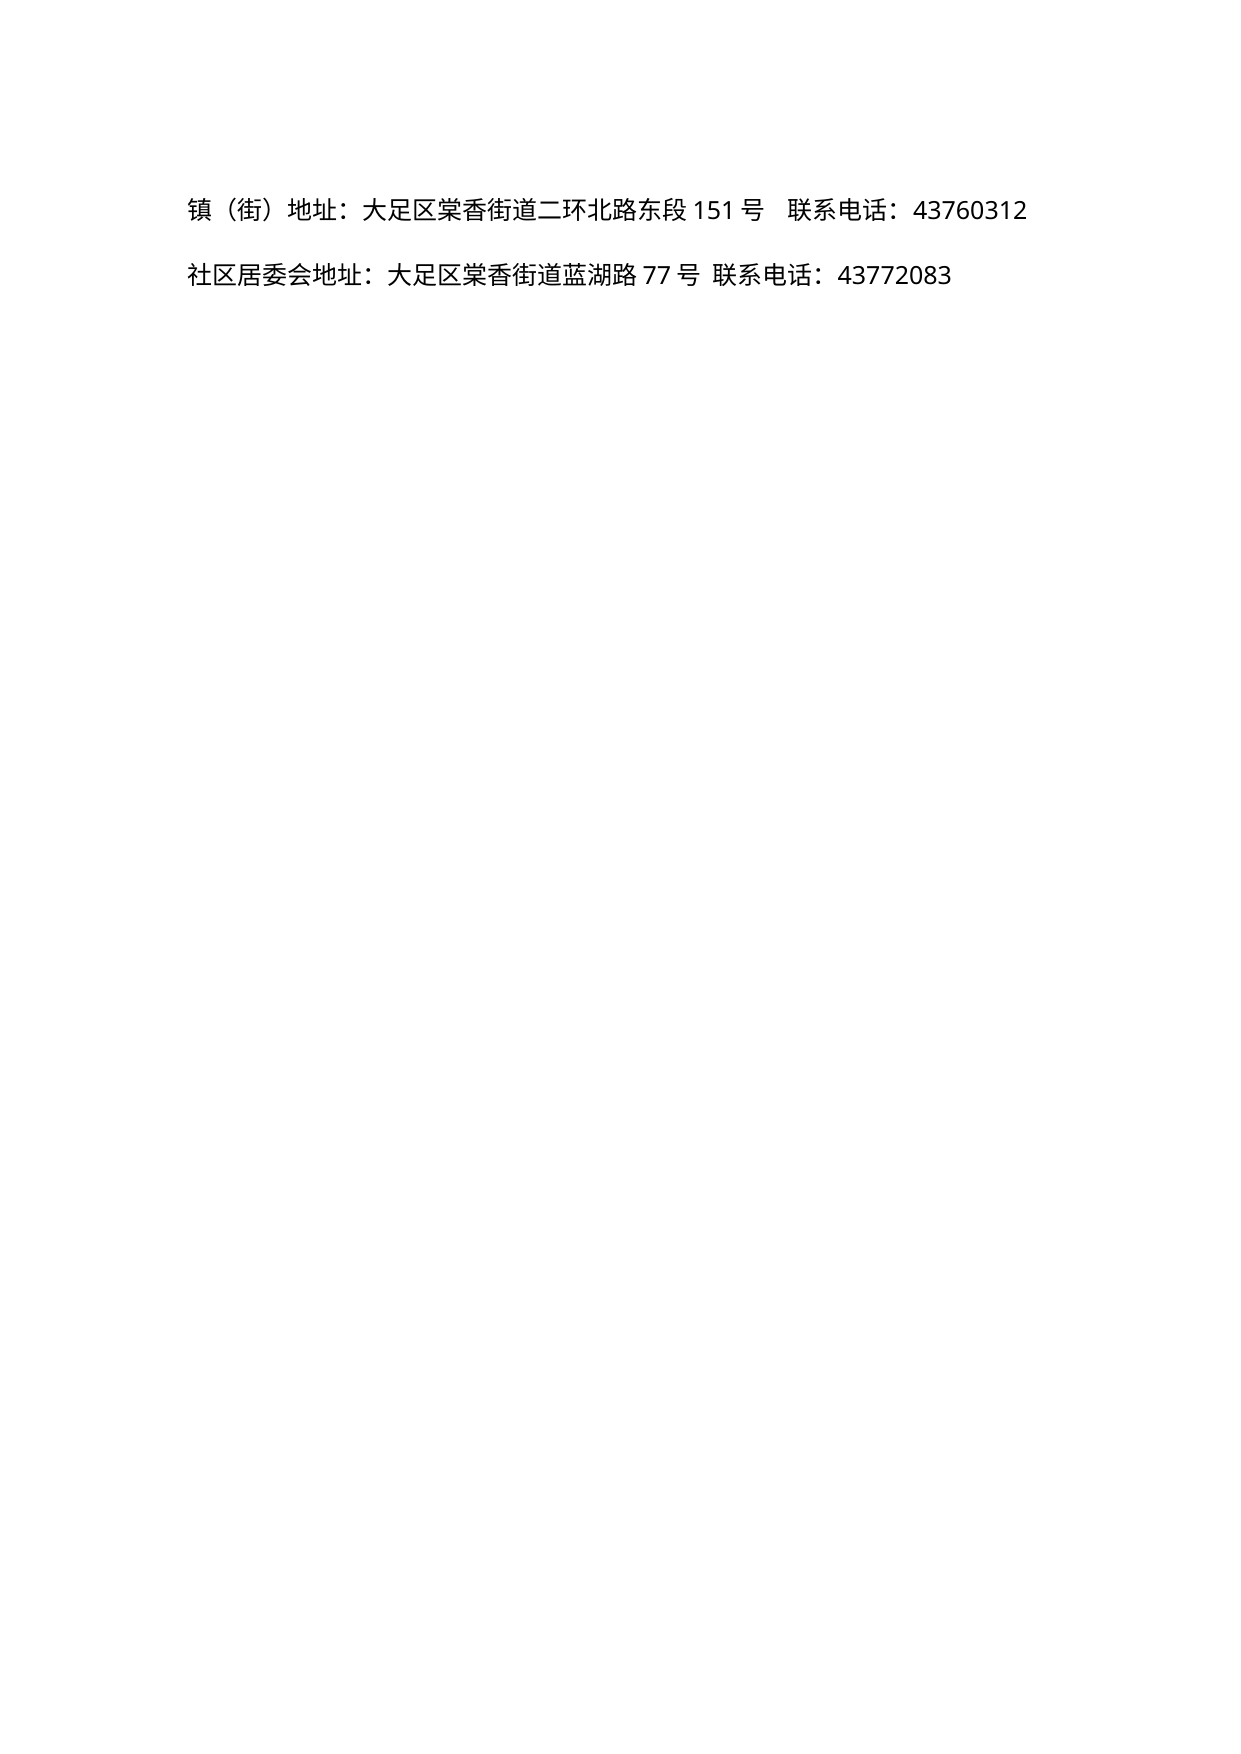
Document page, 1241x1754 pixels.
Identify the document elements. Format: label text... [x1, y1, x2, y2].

list 镇（街）地址：大足区棠香街道二环北路东段151号 联系电话：43760312 [187, 162, 1053, 227]
list 社区居委会地址：大足区棠香街道蓝湖路77号 联系电话：43772083 [187, 227, 1053, 292]
